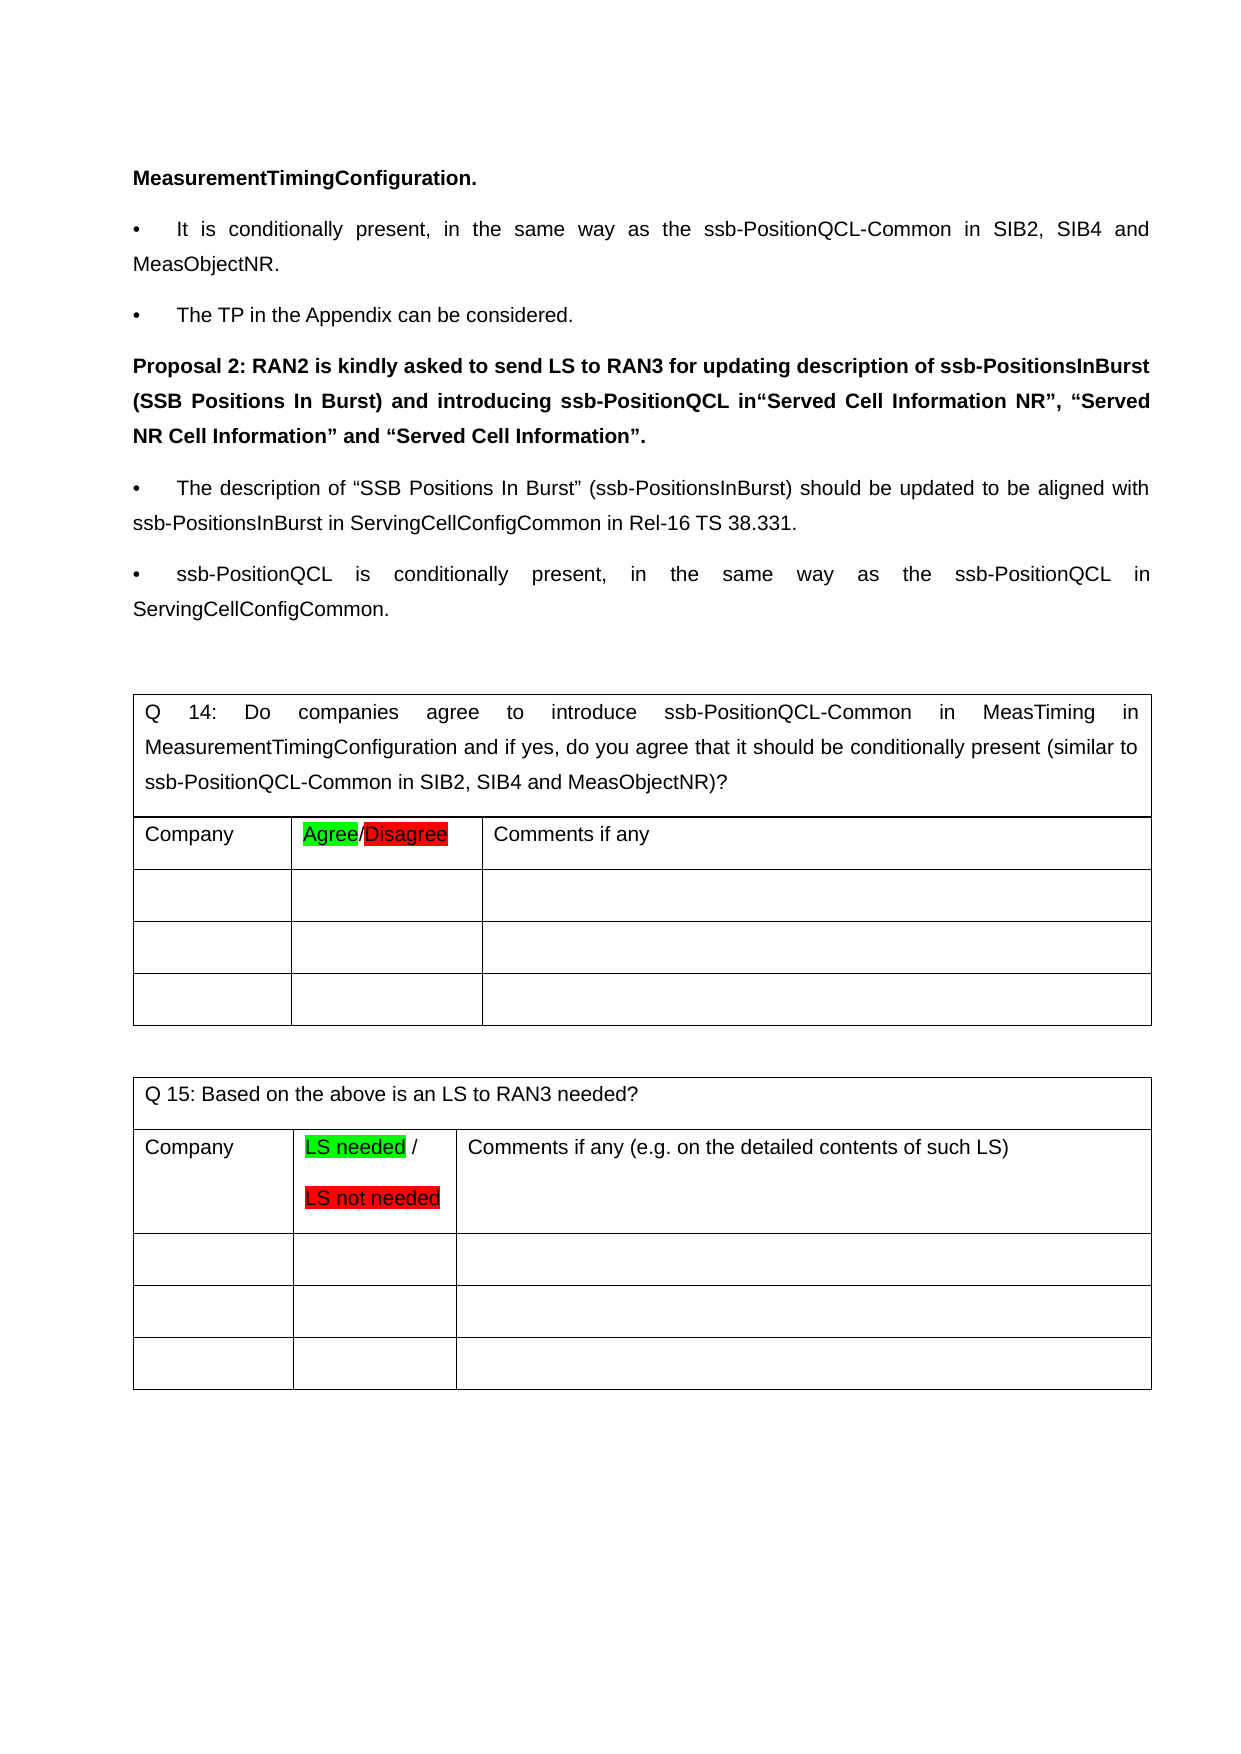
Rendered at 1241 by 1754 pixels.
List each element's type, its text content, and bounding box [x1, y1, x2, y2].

table_cell Company [134, 818, 291, 869]
table_cell [134, 1234, 293, 1284]
table_header Q 14: Do companies agree to introduce ssb-PositionQCL-Common in MeasTiming in MeasurementTimingConfiguration and if yes, do you agree that it should be conditionally present (similar to ssb-PositionQCL-Common in SIB2, SIB4 and MeasObjectNR)? [134, 695, 1151, 816]
table_cell [134, 870, 291, 921]
table_cell LS needed / LS not needed [294, 1130, 456, 1232]
table_cell [457, 1338, 1151, 1389]
table_cell [483, 974, 1151, 1025]
table_cell [134, 1286, 293, 1337]
table_cell Comments if any (e.g. on the detailed contents of such LS) [457, 1130, 1151, 1232]
table_header Q 15: Based on the above is an LS to RAN3 needed? [134, 1078, 1151, 1129]
table_cell [483, 870, 1151, 921]
table_cell [292, 922, 482, 973]
text • The TP in the Appendix can be considered. [133, 299, 1152, 332]
table_cell [134, 1338, 293, 1389]
table_cell [457, 1286, 1151, 1337]
table_cell Comments if any [483, 818, 1151, 869]
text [133, 162, 1152, 194]
text • It is conditionally present, in the same way as the ssb-PositionQCL-Common in SIB2, SIB4 and MeasObjectNR. [133, 213, 1152, 281]
table_cell Agree/Disagree [292, 818, 482, 869]
table_cell [292, 870, 482, 921]
text Proposal 2: RAN2 is kindly asked to send LS to RAN3 for updating description of ssb-PositionsInBurst (SSB Positions In Burst) and introducing ssb-PositionQCL in“Served Cell Information NR”, “Served NR Cell Information” and “Served Cell Information”. [133, 350, 1152, 453]
text • The description of “SSB Positions In Burst” (ssb-PositionsInBurst) should be updated to be aligned with ssb-PositionsInBurst in ServingCellConfigCommon in Rel-16 TS 38.331. [133, 471, 1152, 539]
text • ssb-PositionQCL is conditionally present, in the same way as the ssb-PositionQCL in ServingCellConfigCommon. [133, 557, 1152, 625]
table_cell [294, 1286, 456, 1337]
table_cell [134, 922, 291, 973]
table_cell [292, 974, 482, 1025]
table_cell [134, 974, 291, 1025]
table_cell [294, 1234, 456, 1284]
table_cell [294, 1338, 456, 1389]
table_cell [483, 922, 1151, 973]
table_cell Company [134, 1130, 293, 1232]
table_cell [457, 1234, 1151, 1284]
